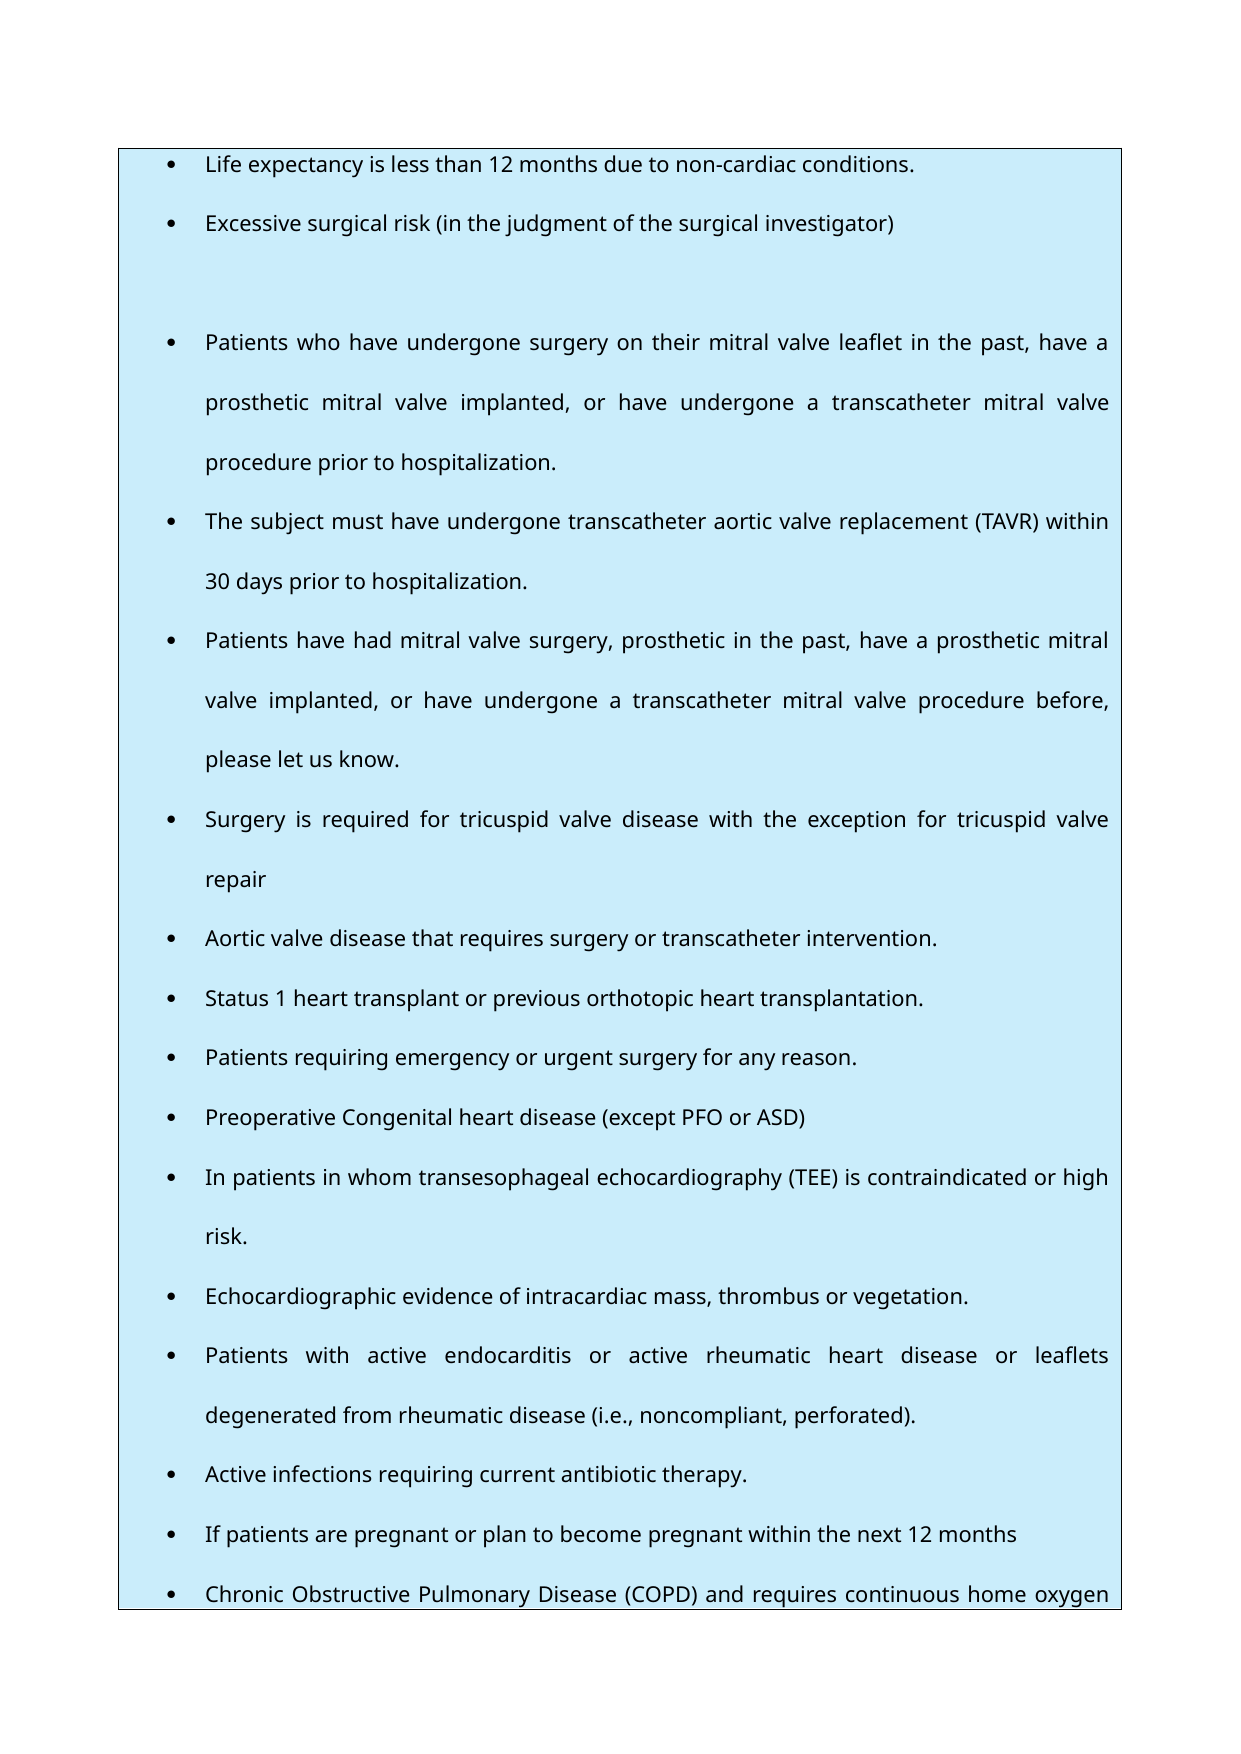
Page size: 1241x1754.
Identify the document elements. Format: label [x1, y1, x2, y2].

table_cell [119, 149, 1121, 1608]
